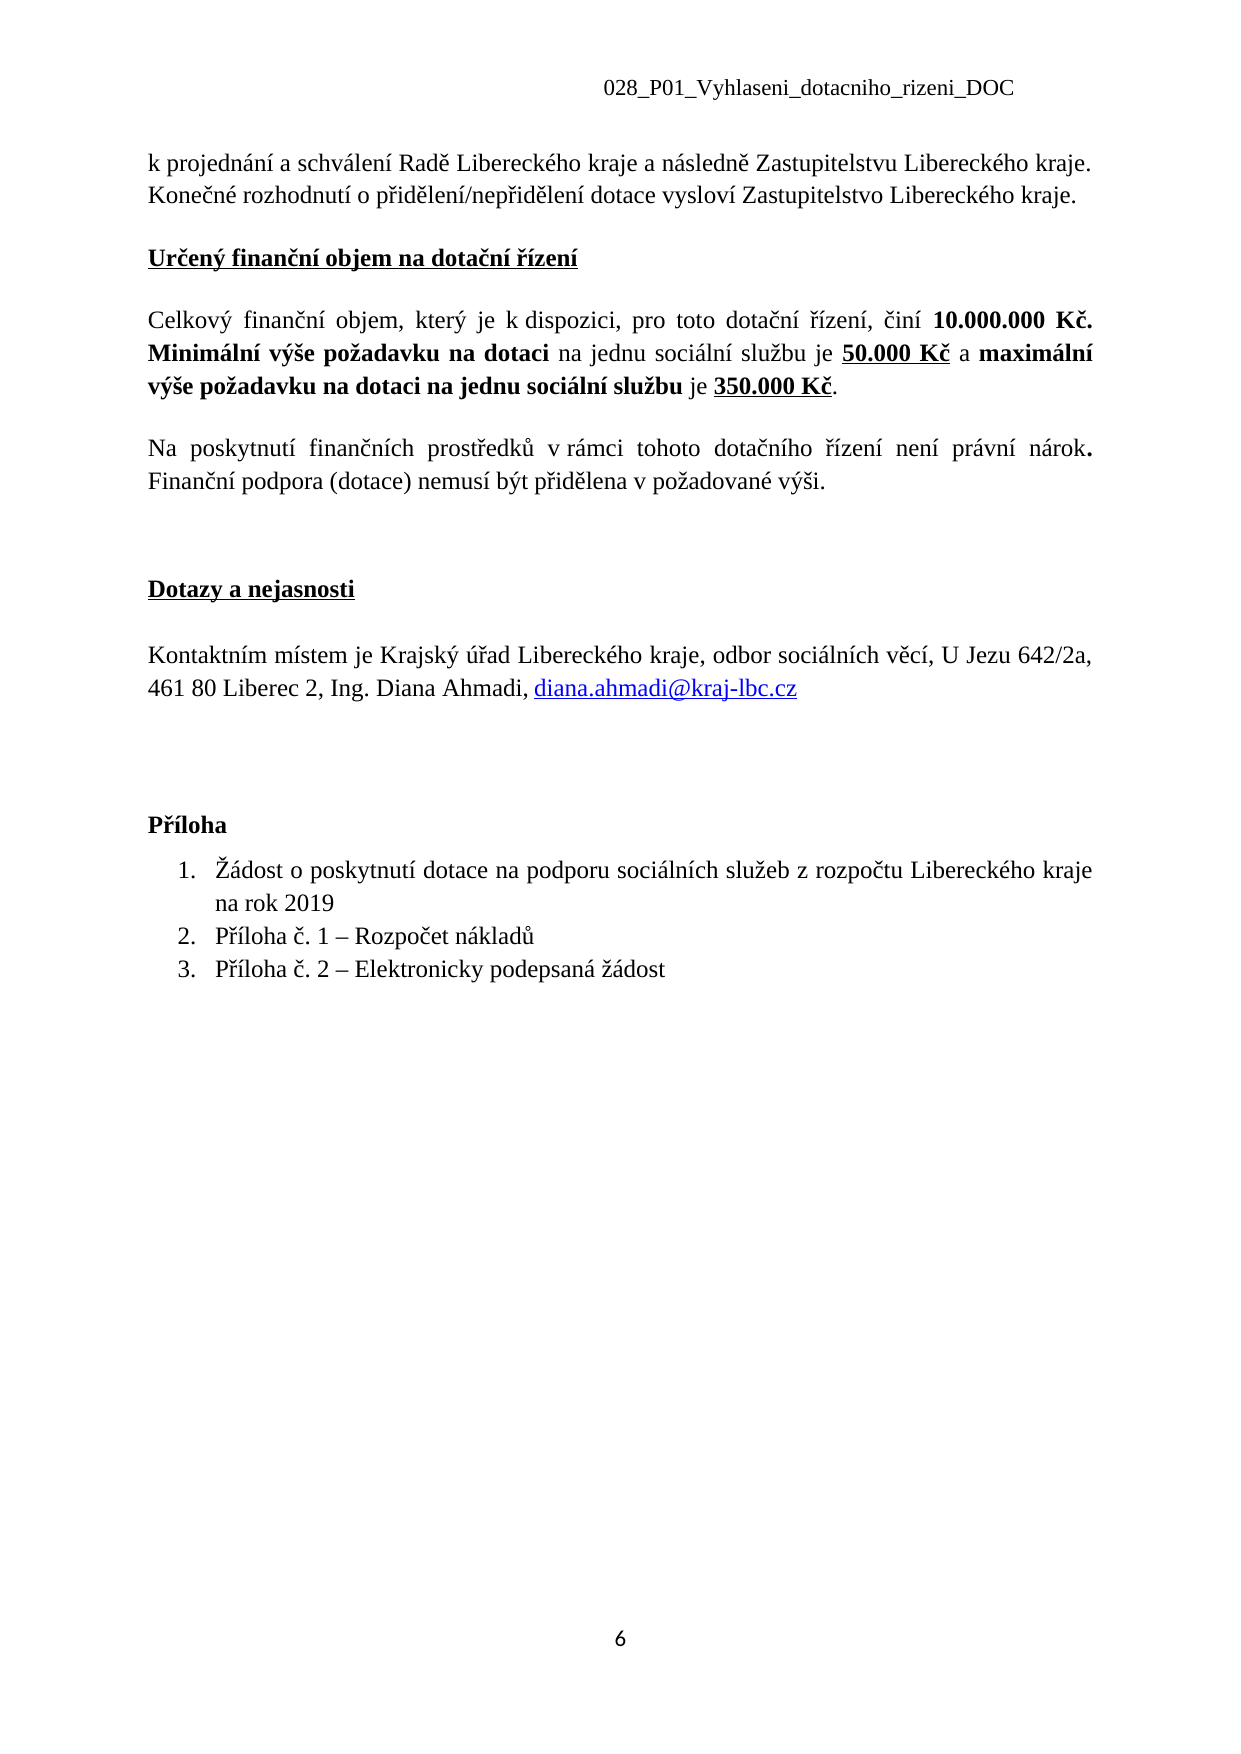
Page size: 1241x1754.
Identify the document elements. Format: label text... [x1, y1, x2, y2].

list Žádost o poskytnutí dotace na podporu sociálních služeb z rozpočtu Libereckého kraje na rok 2019 [177, 855, 1093, 917]
text Určený finanční objem na dotační řízení [148, 243, 1093, 272]
text Na poskytnutí finančních prostředků v rámci tohoto dotačního řízení není právní nárok. Finanční podpora (dotace) nemusí být přidělena v požadované výši. [148, 433, 1093, 495]
list Příloha č. 1 – Rozpočet nákladů [177, 921, 1093, 950]
list Příloha č. 2 – Elektronicky podepsaná žádost [177, 954, 1093, 983]
text Příloha [148, 810, 1093, 839]
text Dotazy a nejasnosti [148, 574, 1093, 603]
text Kontaktním místem je Krajský úřad Libereckého kraje, odbor sociálních věcí, U Jezu 642/2a, 461 80 Liberec 2, Ing. Diana Ahmadi, diana.ahmadi@kraj-lbc.cz [148, 640, 1093, 702]
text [148, 148, 1093, 209]
text Celkový finanční objem, který je k dispozici, pro toto dotační řízení, činí 10.000.000 Kč. Minimální výše požadavku na dotaci na jednu sociální službu je 50.000 Kč a maximální výše požadavku na dotaci na jednu sociální službu je 350.000 Kč. [148, 305, 1093, 400]
